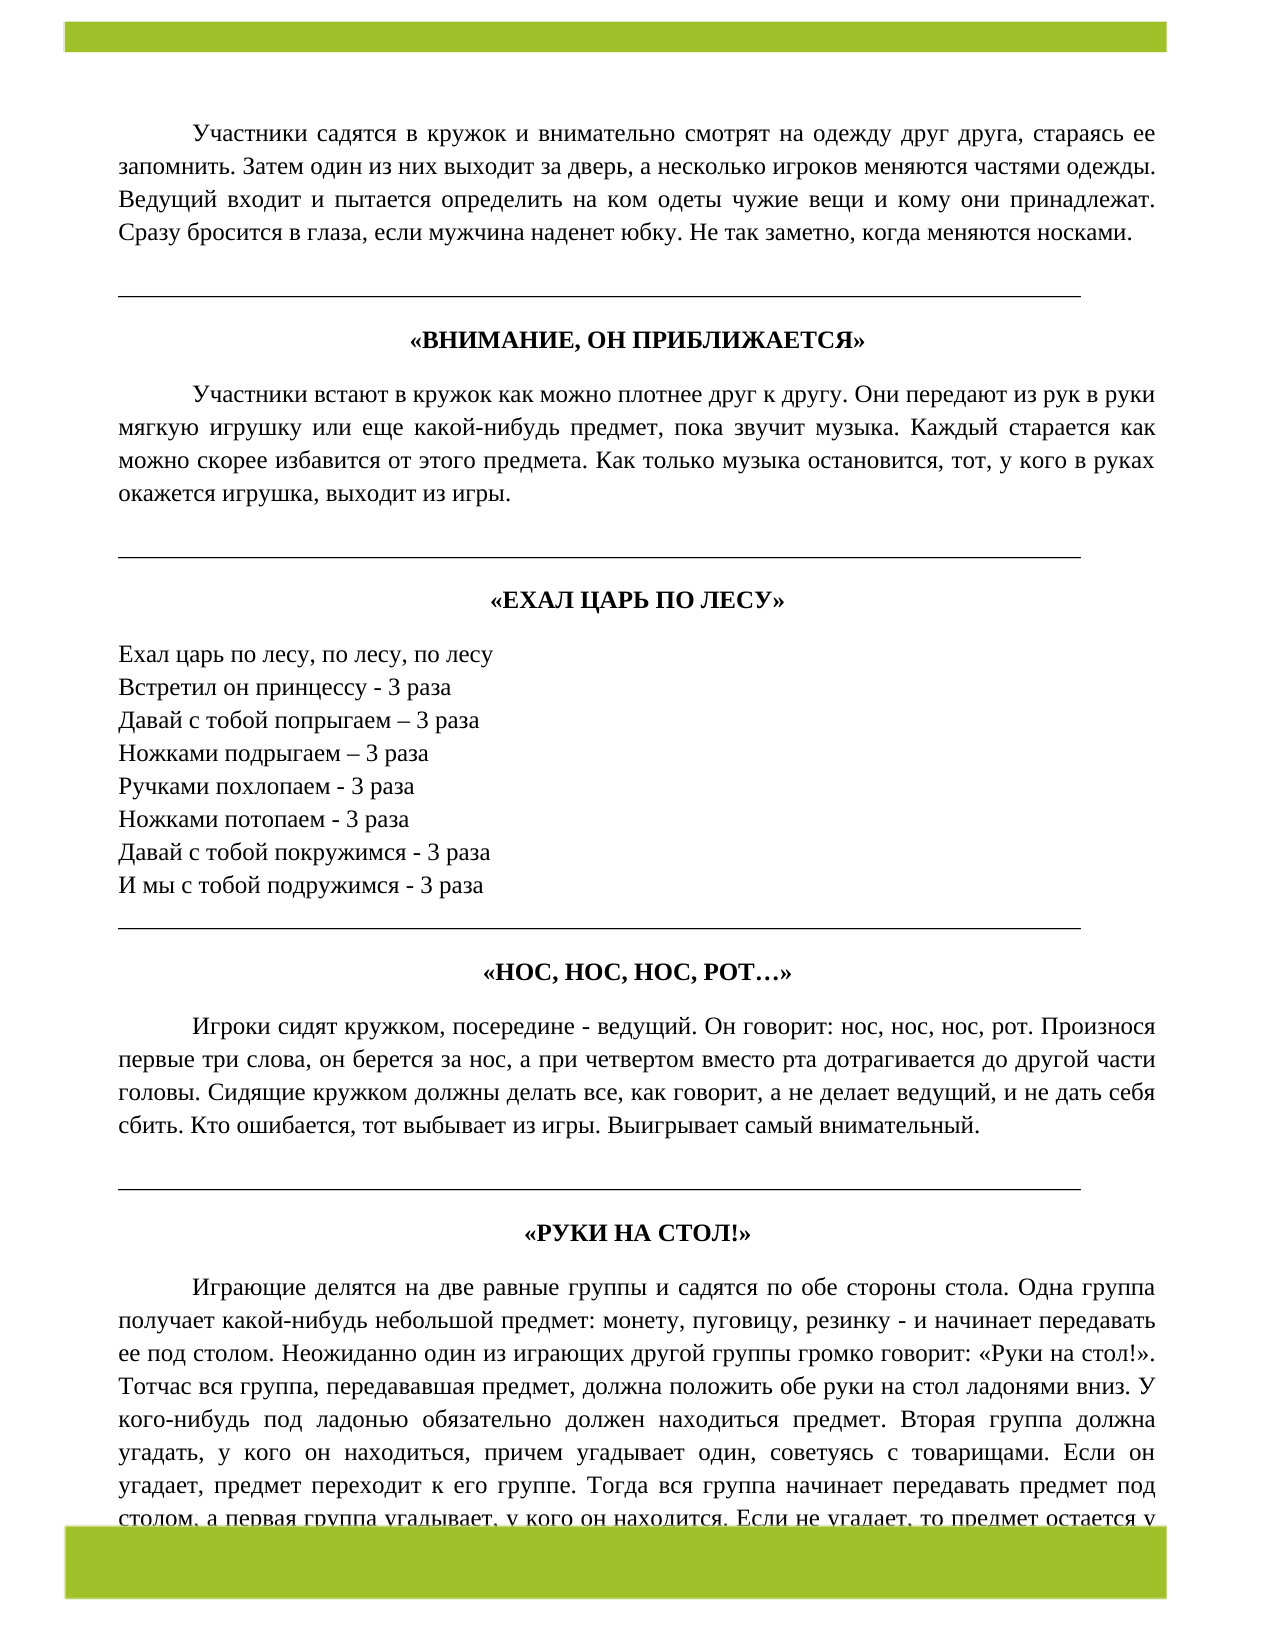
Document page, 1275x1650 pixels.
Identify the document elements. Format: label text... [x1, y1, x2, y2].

text «ВНИМАНИЕ, ОН ПРИБЛИЖАЕТСЯ» [118, 325, 1157, 354]
text _____________________________________________________________________________ [118, 903, 1157, 932]
text _____________________________________________________________________________ [118, 532, 1157, 560]
text И мы с тобой подружимся - 3 раза [118, 871, 1157, 899]
text Давай с тобой покружимся - 3 раза [118, 837, 1157, 866]
text Участники встают в кружок как можно плотнее друг к другу. Они передают из рук в руки мягкую игрушку или еще какой-нибудь предмет, пока звучит музыка. Каждый старается как можно скорее избавится от этого предмета. Как только музыка остановится, тот, у кого в руках окажется игрушка, выходит из игры. [118, 379, 1157, 507]
text _____________________________________________________________________________ [118, 271, 1157, 300]
text «НОС, НОС, НОС, РОТ…» [118, 957, 1157, 986]
text Давай с тобой попрыгаем – 3 раза [118, 705, 1157, 734]
text Ножками потопаем - 3 раза [118, 804, 1157, 833]
text Встретил он принцессу - 3 раза [118, 672, 1157, 701]
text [118, 1272, 1157, 1524]
text «РУКИ НА СТОЛ!» [118, 1218, 1157, 1247]
text _____________________________________________________________________________ [118, 1164, 1157, 1193]
text Ножками подрыгаем – 3 раза [118, 738, 1157, 767]
text «ЕХАЛ ЦАРЬ ПО ЛЕСУ» [118, 586, 1157, 614]
text Ручками похлопаем - 3 раза [118, 771, 1157, 800]
text Ехал царь по лесу, по лесу, по лесу [118, 639, 1157, 668]
text Участники садятся в кружок и внимательно смотрят на одежду друг друга, стараясь ее запомнить. Затем один из них выходит за дверь, а несколько игроков меняются частями одежды. Ведущий входит и пытается определить на ком одеты чужие вещи и кому они принадлежат. Сразу бросится в глаза, если мужчина наденет юбку. Не так заметно, когда меняются носками. [118, 118, 1157, 246]
text Игроки сидят кружком, посередине - ведущий. Он говорит: нос, нос, нос, рот. Произнося первые три слова, он берется за нос, а при четвертом вместо рта дотрагивается до другой части головы. Сидящие кружком должны делать все, как говорит, а не делает ведущий, и не дать себя сбить. Кто ошибается, тот выбывает из игры. Выигрывает самый внимательный. [118, 1011, 1157, 1139]
